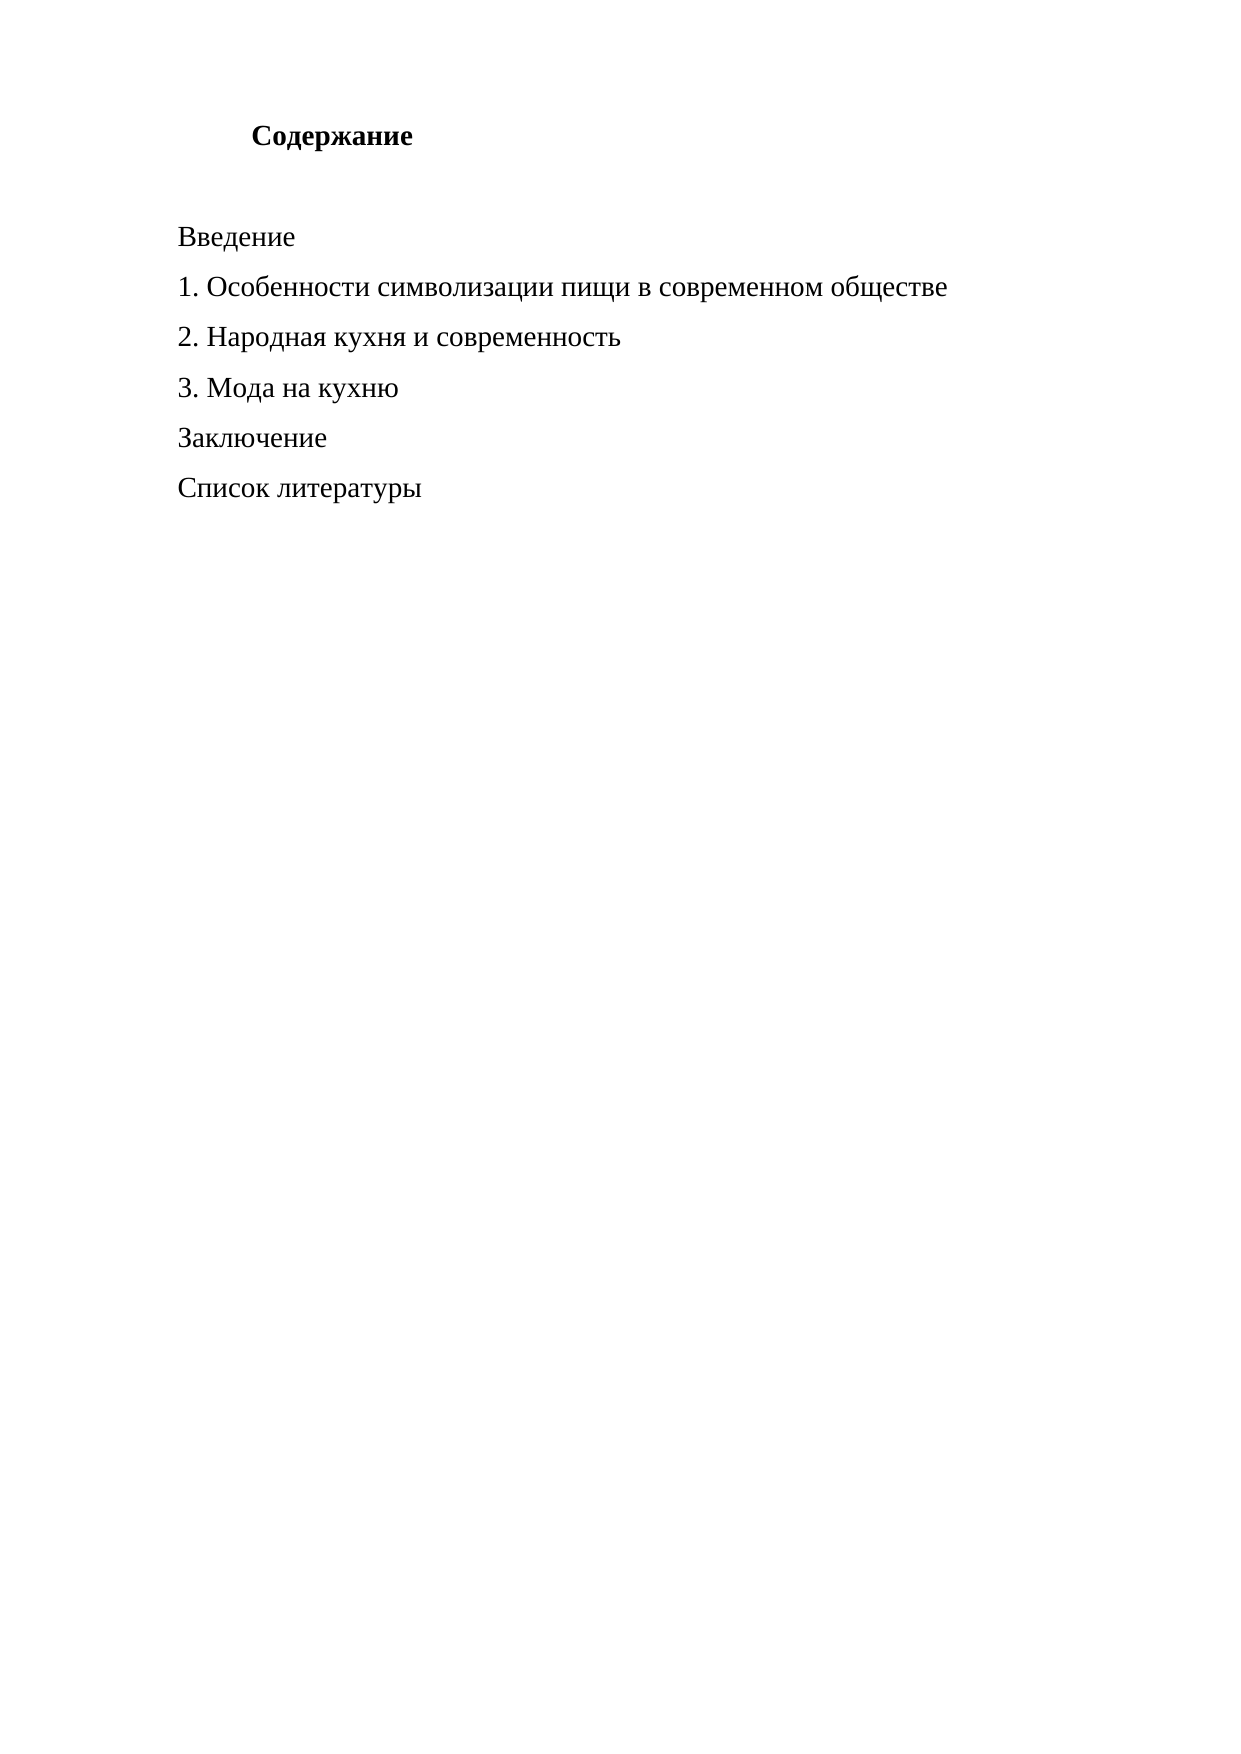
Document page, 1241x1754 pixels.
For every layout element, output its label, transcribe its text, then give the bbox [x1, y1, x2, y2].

text Введение [177, 219, 1152, 252]
text Содержание [177, 118, 1152, 152]
subtitle 2. Народная кухня и современность [177, 319, 1152, 353]
text Список литературы [177, 470, 1152, 504]
text Заключение [177, 420, 1152, 453]
text 3. Мода на кухню [177, 370, 1152, 403]
text 1. Особенности символизации пищи в современном обществе [177, 269, 1152, 303]
